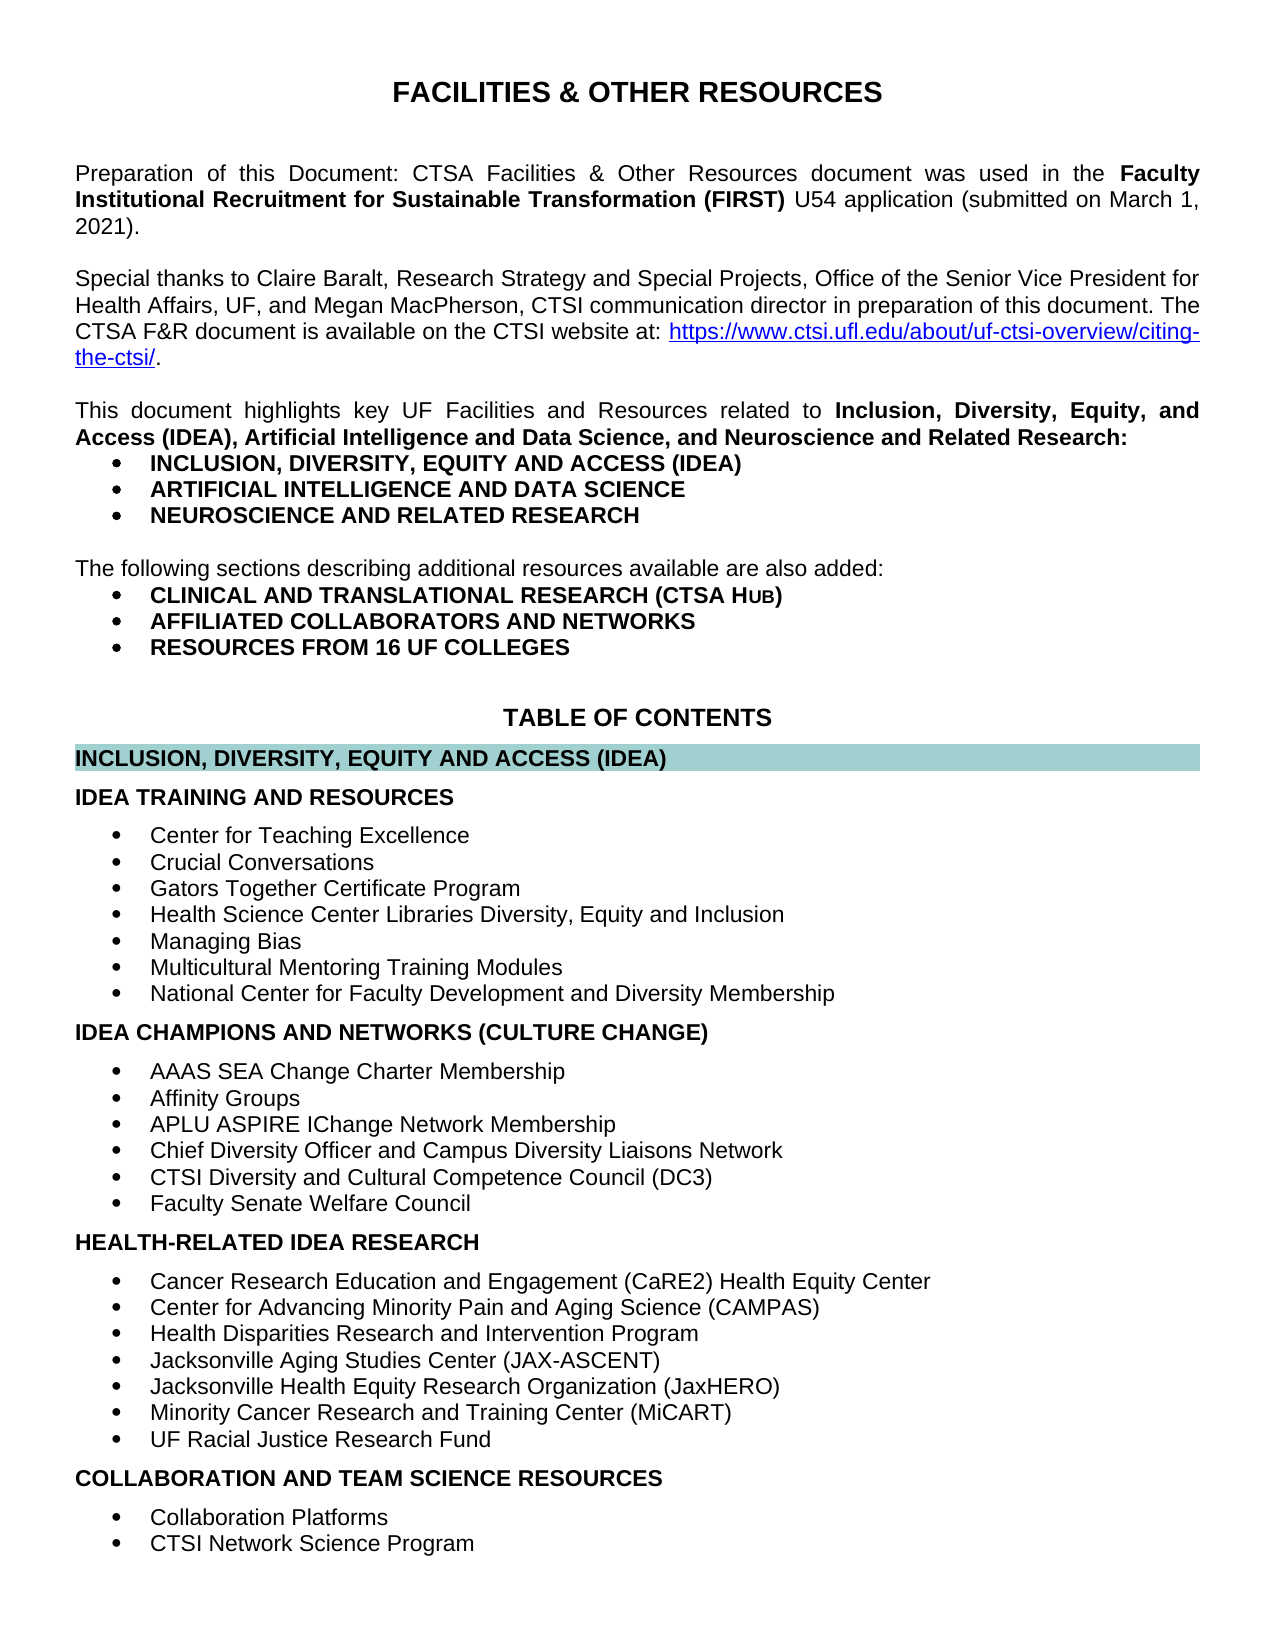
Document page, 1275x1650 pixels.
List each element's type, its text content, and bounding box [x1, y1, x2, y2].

list Health Science Center Libraries Diversity, Equity and Inclusion [112, 901, 1200, 928]
list NEUROSCIENCE AND RELATED RESEARCH [112, 502, 1200, 529]
list UF Racial Justice Research Fund [112, 1426, 1200, 1452]
text INCLUSION, DIVERSITY, EQUITY AND ACCESS (IDEA) [75, 744, 1200, 771]
list Cancer Research Education and Engagement (CaRE2) Health Equity Center [112, 1268, 1200, 1294]
list Center for Teaching Excellence [112, 822, 1200, 849]
list Center for Advancing Minority Pain and Aging Science (CAMPAS) [112, 1294, 1200, 1320]
text FACILITIES & OTHER RESOURCES [75, 75, 1200, 108]
list ARTIFICIAL INTELLIGENCE AND DATA SCIENCE [112, 476, 1200, 502]
text IDEA TRAINING AND RESOURCES [75, 783, 1200, 810]
list CTSI Diversity and Cultural Competence Council (DC3) [112, 1163, 1200, 1190]
list Multicultural Mentoring Training Modules [112, 954, 1200, 980]
list AAAS SEA Change Charter Membership [112, 1058, 1200, 1084]
list Jacksonville Aging Studies Center (JAX-ASCENT) [112, 1347, 1200, 1373]
list Jacksonville Health Equity Research Organization (JaxHERO) [112, 1373, 1200, 1399]
text HEALTH-RELATED IDEA RESEARCH [75, 1229, 1200, 1255]
text IDEA CHAMPIONS AND NETWORKS (CULTURE CHANGE) [75, 1019, 1200, 1046]
list Managing Bias [112, 928, 1200, 954]
list Affinity Groups [112, 1084, 1200, 1111]
list Gators Together Certificate Program [112, 875, 1200, 901]
text Collaboration AND TEAM SCIENCE Resources [75, 1464, 1200, 1491]
text Preparation of this Document: CTSA Facilities & Other Resources document was used in the Faculty Institutional Recruitment for Sustainable Transformation (FIRST) U54 application (submitted on March 1, 2021). [75, 160, 1200, 239]
list INCLUSION, DIVERSITY, EQUITY AND ACCESS (IDEA) [112, 450, 1200, 476]
list CTSI Network Science Program [112, 1530, 1200, 1556]
list Minority Cancer Research and Training Center (MiCART) [112, 1399, 1200, 1426]
text This document highlights key UF Facilities and Resources related to Inclusion, Diversity, Equity, and Access (IDEA), Artificial Intelligence and Data Science, and Neuroscience and Related Research: [75, 397, 1200, 450]
list RESOURCES FROM 16 UF COLLEGES [112, 634, 1200, 661]
list Collaboration Platforms [112, 1503, 1200, 1530]
list Crucial Conversations [112, 849, 1200, 875]
text Special thanks to Claire Baralt, Research Strategy and Special Projects, Office of the Senior Vice President for Health Affairs, UF, and Megan MacPherson, CTSI communication director in preparation of this document. The CTSA F&R document is available on the CTSI website at: https://www.ctsi.ufl.edu/about/uf-ctsi-overview/citing-the-ctsi/. [75, 265, 1200, 371]
list National Center for Faculty Development and Diversity Membership [112, 980, 1200, 1007]
list Faculty Senate Welfare Council [112, 1190, 1200, 1216]
text TABLE OF CONTENTS [75, 703, 1200, 732]
list AFFILIATED COLLABORATORS AND NETWORKS [112, 608, 1200, 634]
text The following sections describing additional resources available are also added: [75, 555, 1200, 582]
list Chief Diversity Officer and Campus Diversity Liaisons Network [112, 1137, 1200, 1163]
list APLU ASPIRE IChange Network Membership [112, 1111, 1200, 1137]
list Health Disparities Research and Intervention Program [112, 1320, 1200, 1347]
list CLINICAL AND TRANSLATIONAL RESEARCH (CTSA Hub) [112, 582, 1200, 608]
